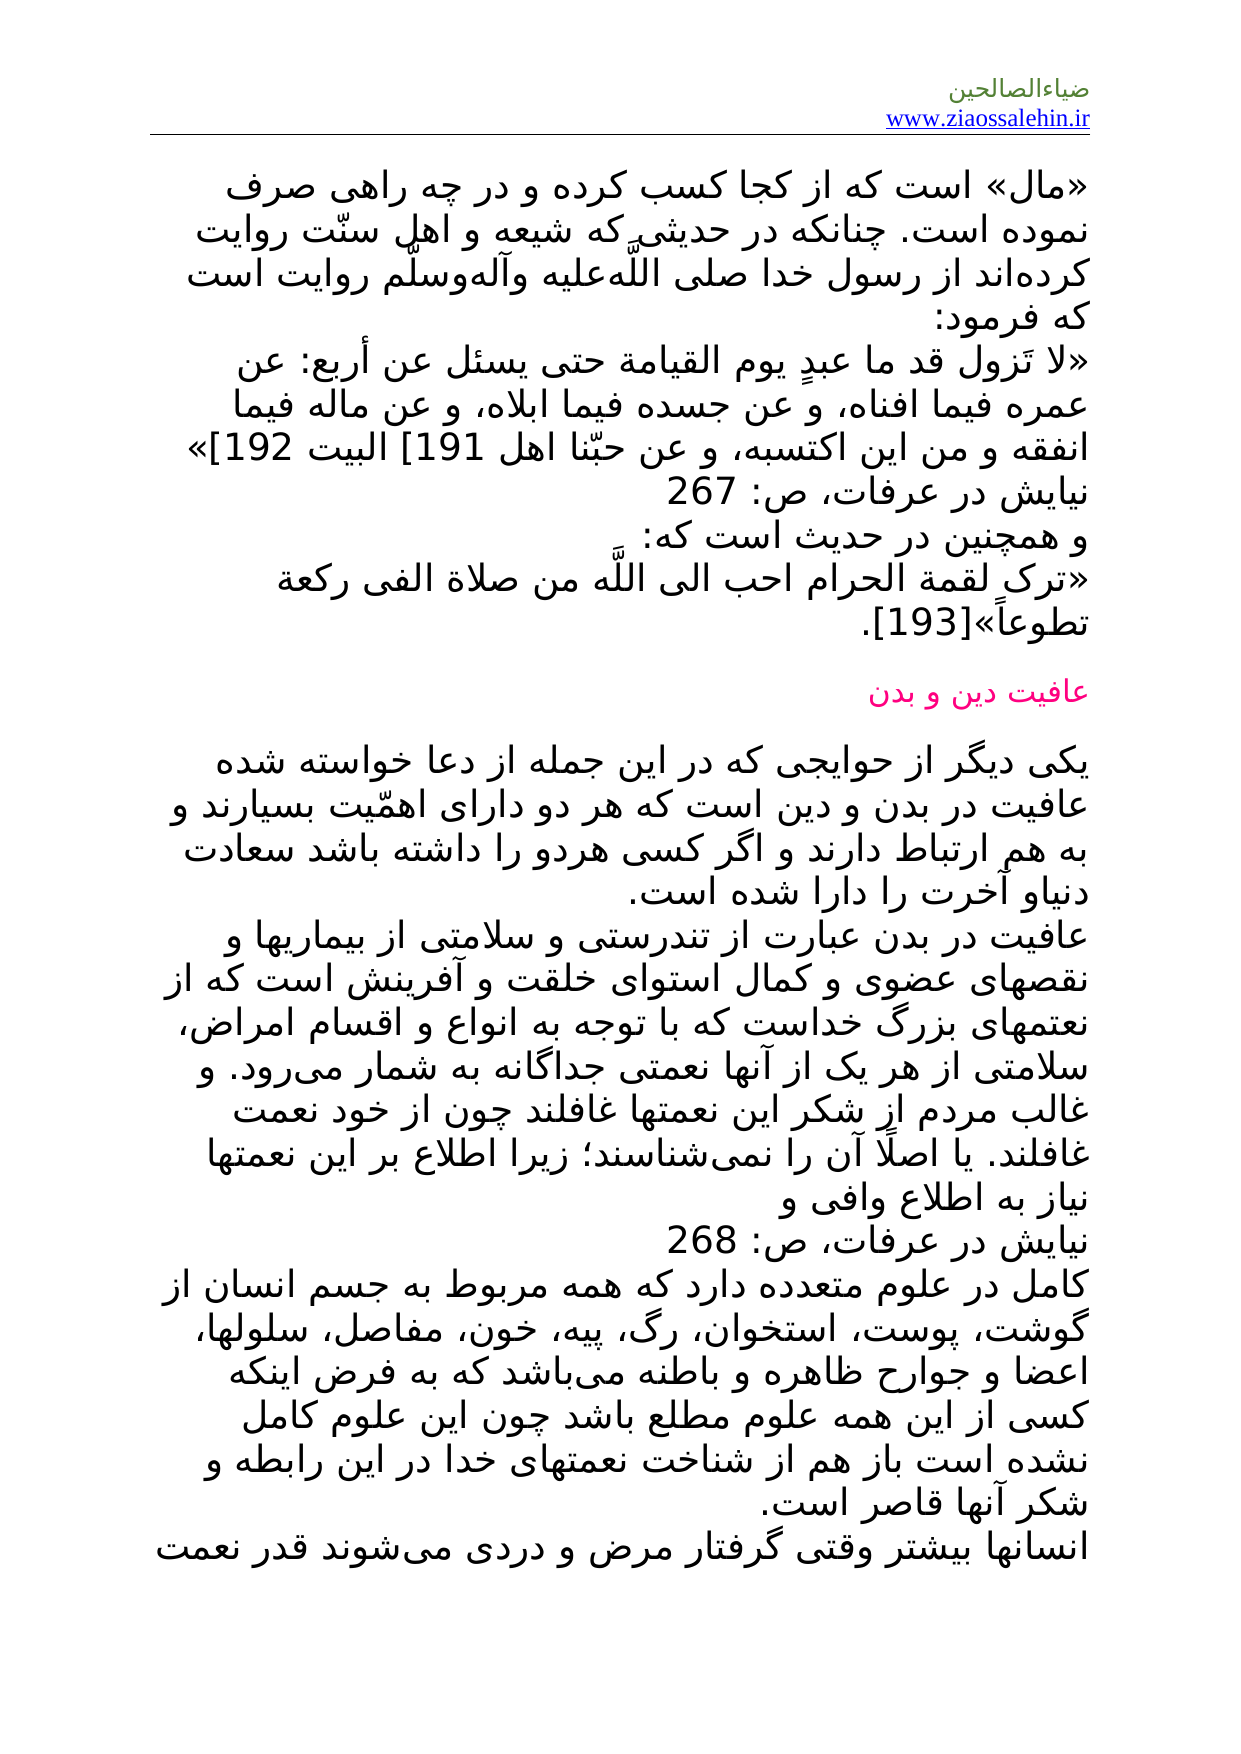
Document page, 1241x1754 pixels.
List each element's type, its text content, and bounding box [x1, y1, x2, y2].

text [150, 164, 1090, 644]
subtitle عافیت دین و بدن [150, 673, 1090, 710]
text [150, 739, 1090, 1568]
